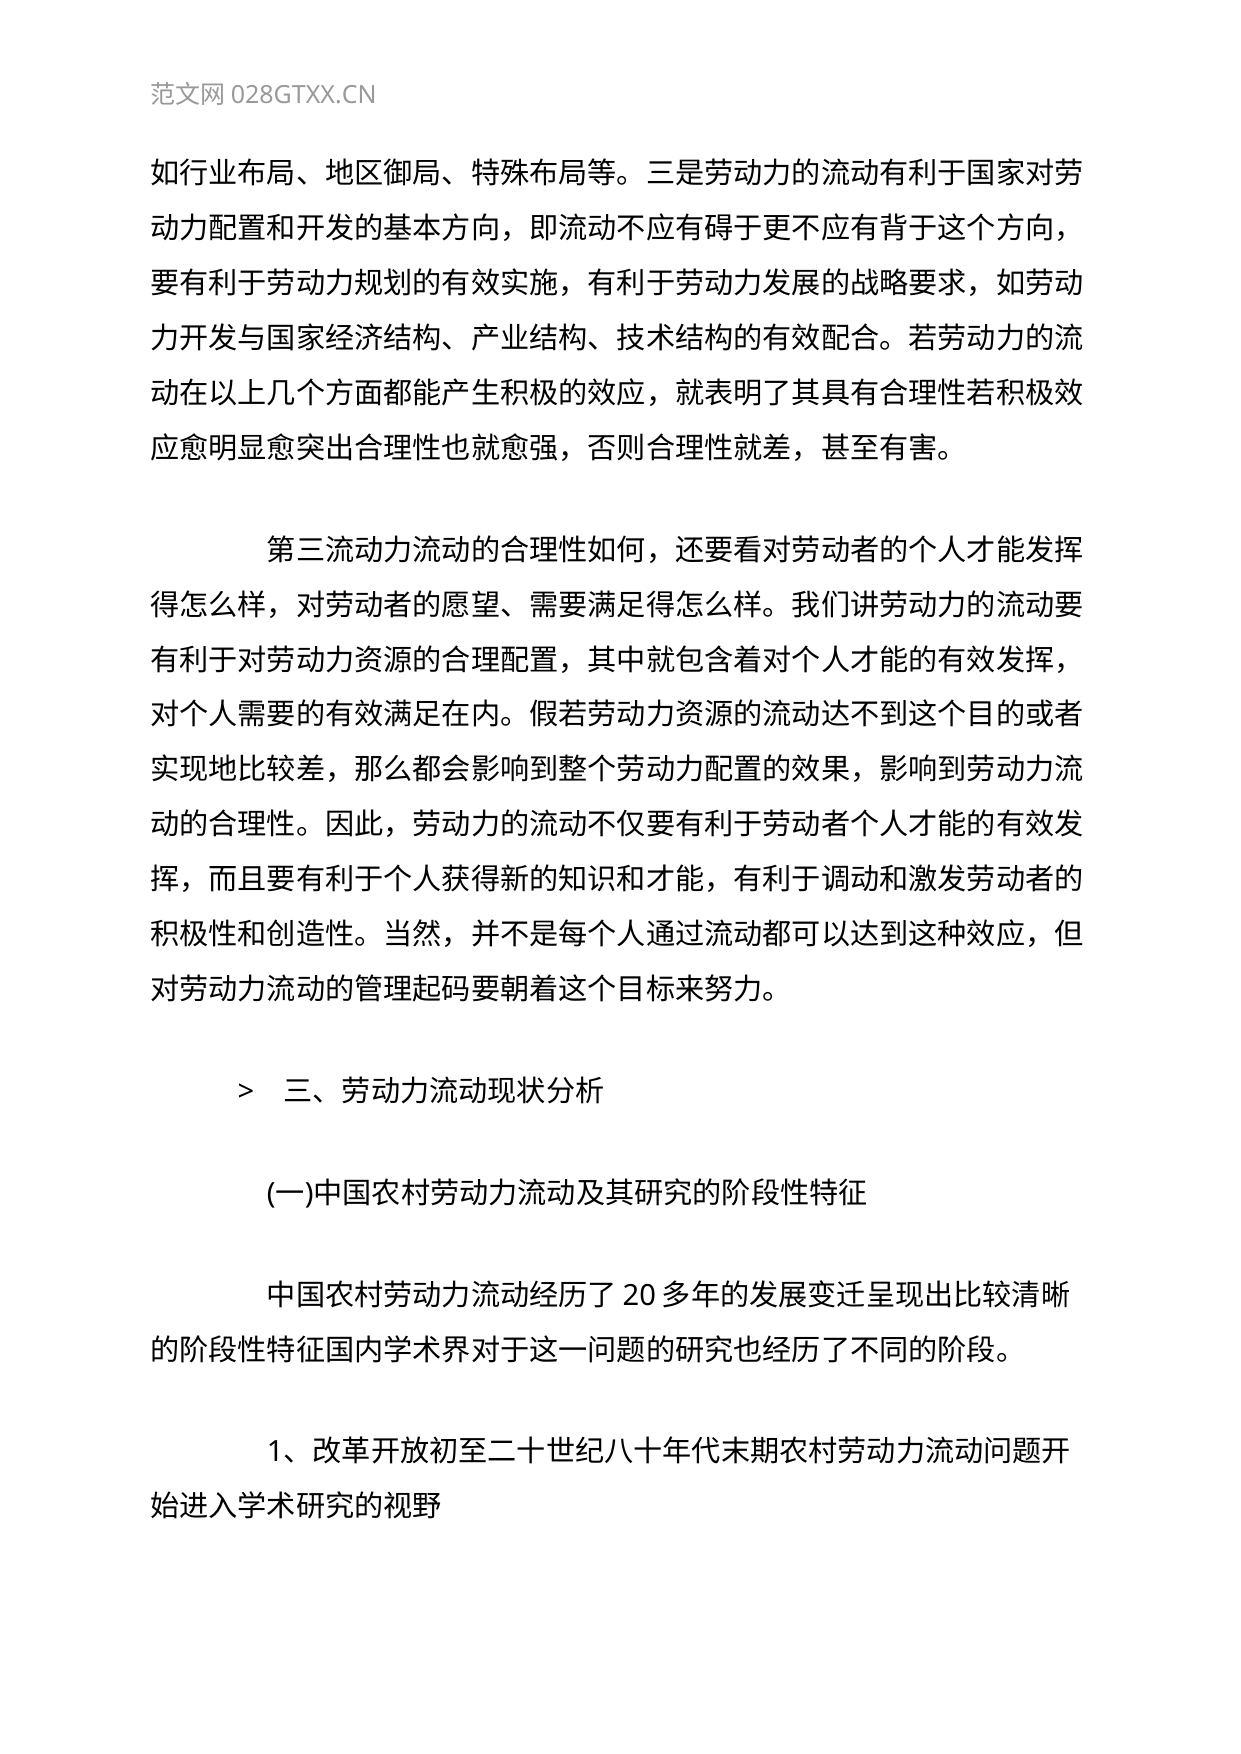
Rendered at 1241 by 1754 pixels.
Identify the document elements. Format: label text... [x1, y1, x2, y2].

text 中国农村劳动力流动经历了20多年的发展变迁呈现出比较清晰的阶段性特征国内学术界对于这一问题的研究也经历了不同的阶段。 [150, 1271, 1090, 1368]
text > 三、劳动力流动现状分析 [150, 1067, 1090, 1109]
text 第三流动力流动的合理性如何，还要看对劳动者的个人才能发挥得怎么样，对劳动者的愿望、需要满足得怎么样。我们讲劳动力的流动要有利于对劳动力资源的合理配置，其中就包含着对个人才能的有效发挥，对个人需要的有效满足在内。假若劳动力资源的流动达不到这个目的或者实现地比较差，那么都会影响到整个劳动力配置的效果，影响到劳动力流动的合理性。因此，劳动力的流动不仅要有利于劳动者个人才能的有效发挥，而且要有利于个人获得新的知识和才能，有利于调动和激发劳动者的积极性和创造性。当然，并不是每个人通过流动都可以达到这种效应，但对劳动力流动的管理起码要朝着这个目标来努力。 [150, 526, 1090, 1008]
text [150, 150, 1090, 467]
text (一)中国农村劳动力流动及其研究的阶段性特征 [150, 1169, 1090, 1212]
text 1、改革开放初至二十世纪八十年代末期农村劳动力流动问题开始进入学术研究的视野 [150, 1428, 1090, 1525]
